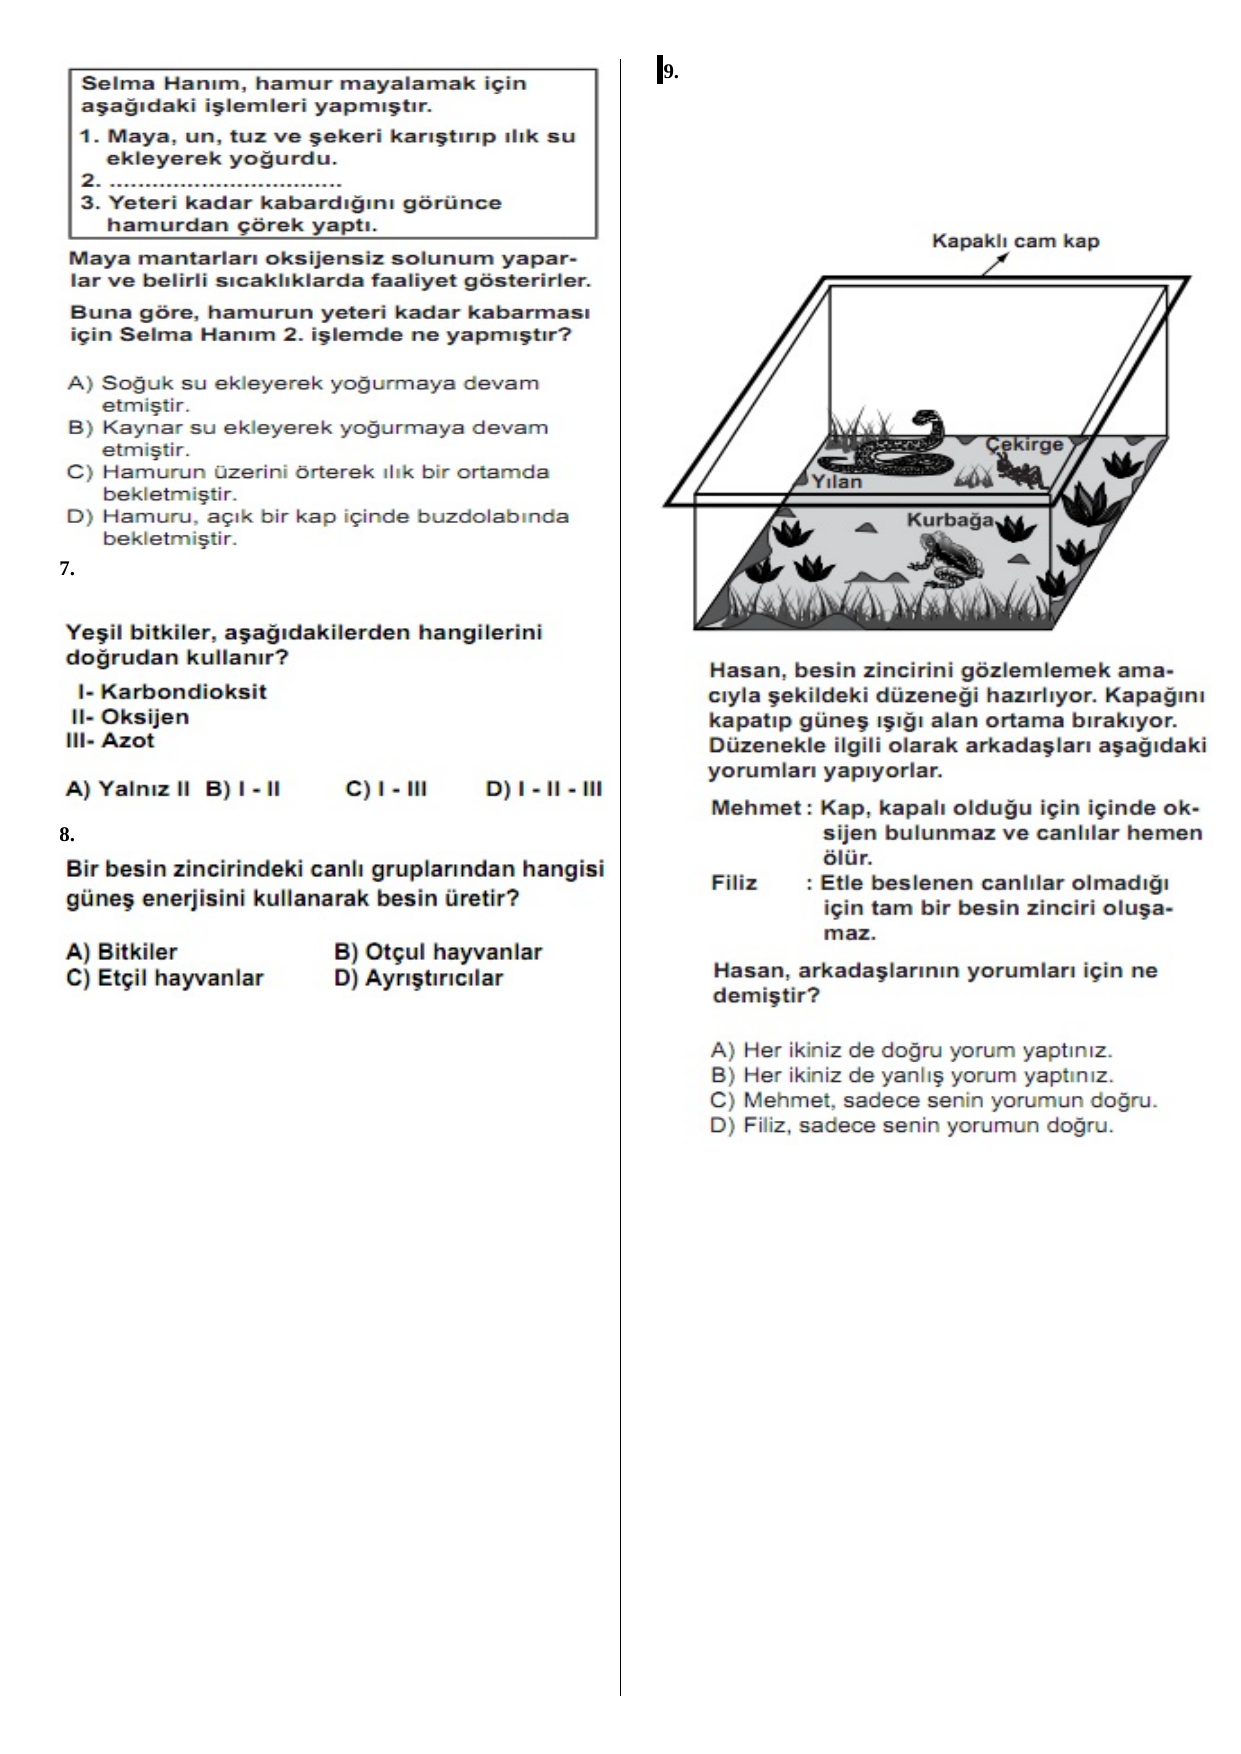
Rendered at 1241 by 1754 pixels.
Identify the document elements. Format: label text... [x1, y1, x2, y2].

picture [59, 851, 611, 998]
text 5. 6. 7. 8. [59, 815, 583, 851]
picture [59, 610, 611, 815]
picture [657, 221, 1213, 1145]
text 9. 10. [657, 59, 1181, 221]
picture [59, 59, 605, 552]
text 5. 6. 7. 8. [59, 552, 583, 610]
